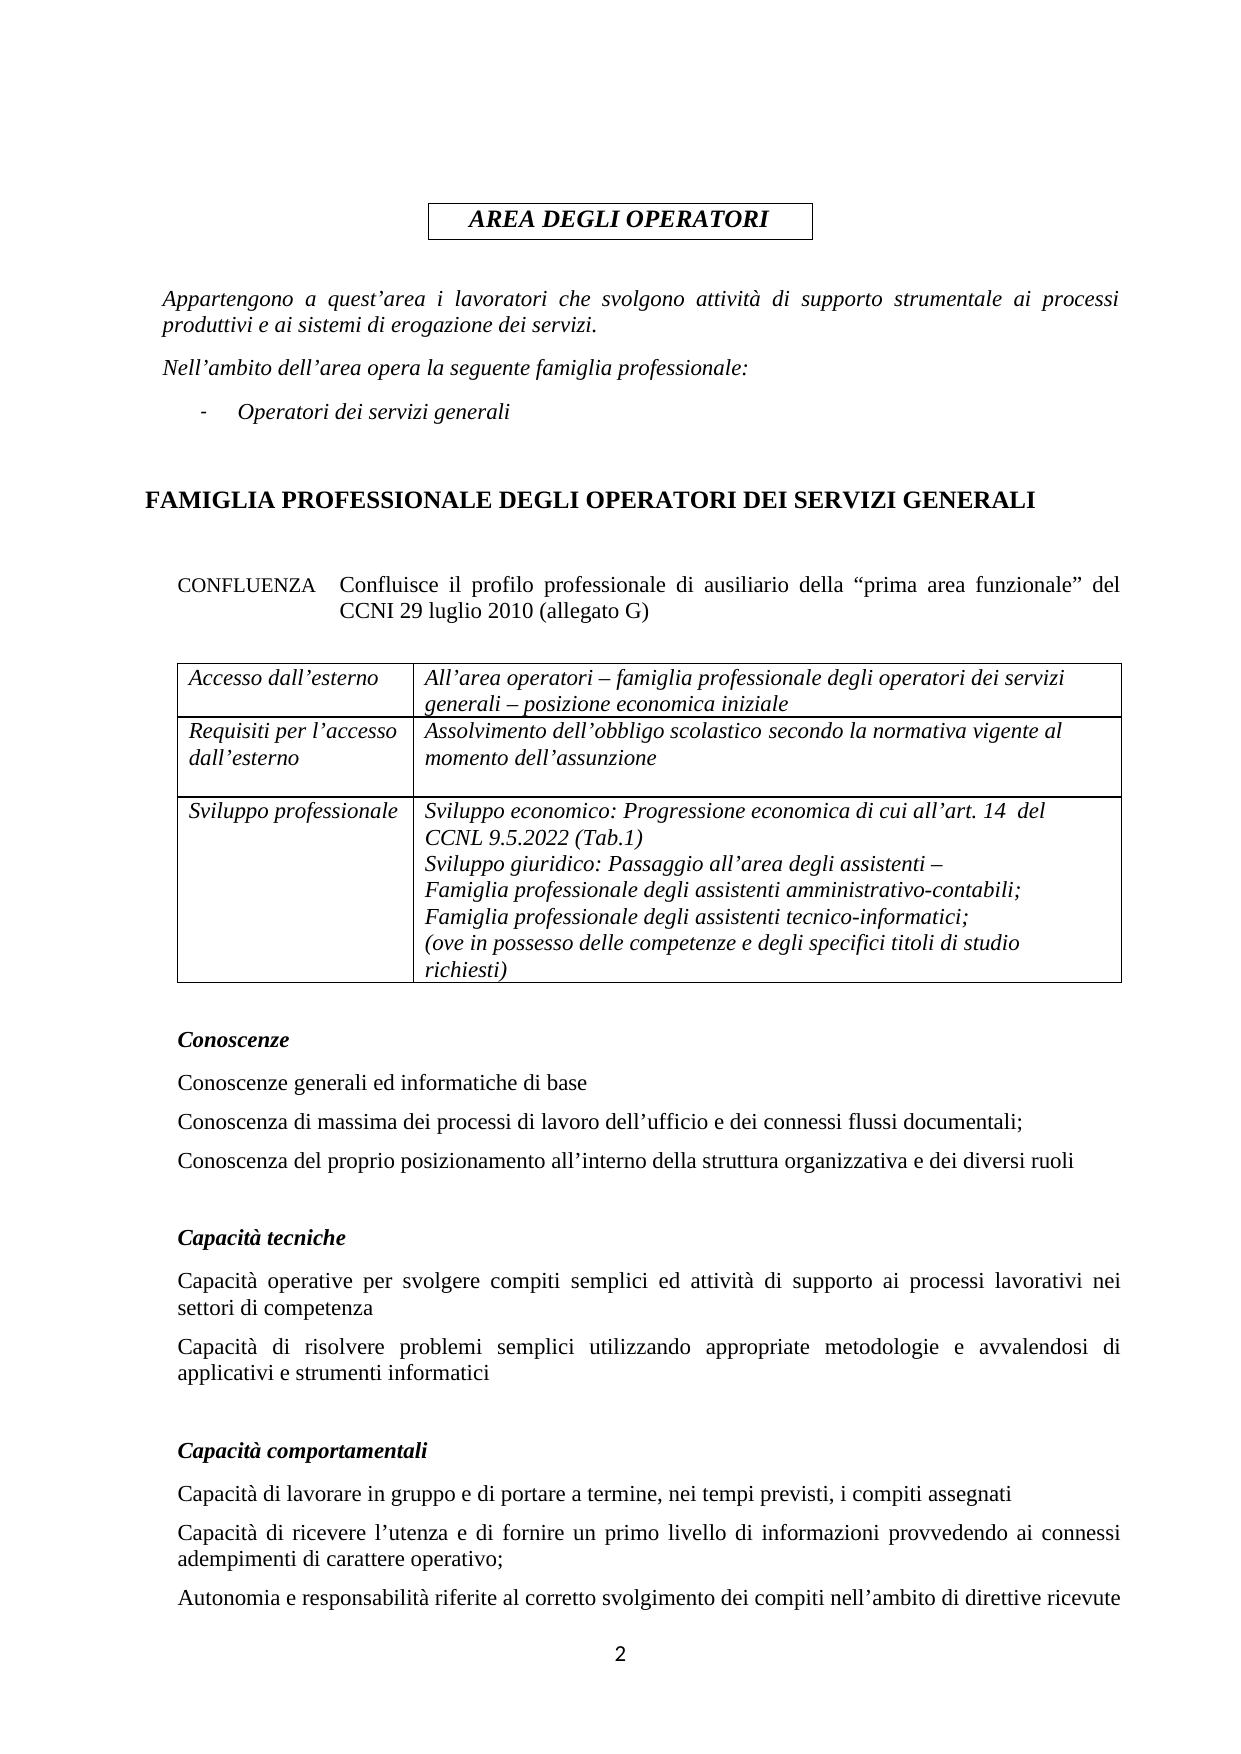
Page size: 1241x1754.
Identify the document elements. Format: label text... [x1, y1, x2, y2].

table_header All’area operatori – famiglia professionale degli operatori dei servizi generali – posizione economica iniziale [414, 664, 1121, 716]
text Autonomia e responsabilità riferite al corretto svolgimento dei compiti nell’ambito di direttive ricevute [59, 1584, 1122, 1610]
text Capacità di ricevere l’utenza e di fornire un primo livello di informazioni provvedendo ai connessi adempimenti di carattere operativo; [177, 1519, 1122, 1571]
text Conoscenze generali ed informatiche di base [118, 1069, 1122, 1095]
list Operatori dei servizi generali [200, 397, 1122, 425]
table_cell Sviluppo economico: Progressione economica di cui all’art. 14 del CCNL 9.5.2022 (Tab.1) Sviluppo giuridico: Passaggio all’area degli assistenti – Famiglia professionale degli assistenti amministrativo-contabili; Famiglia professionale degli assistenti tecnico-informatici; (ove in possesso delle competenze e degli specifici titoli di studio richiesti) [414, 798, 1121, 982]
text Capacità tecniche [118, 1224, 1122, 1251]
text Conoscenza di massima dei processi di lavoro dell’ufficio e dei connessi flussi documentali; [118, 1108, 1122, 1134]
text FAMIGLIA PROFESSIONALE DEGLI OPERATORI DEI SERVIZI GENERALI [59, 485, 1122, 514]
text Nell’ambito dell’area opera la seguente famiglia professionale: [103, 354, 1122, 381]
text Capacità di lavorare in gruppo e di portare a termine, nei tempi previsti, i compiti assegnati [59, 1480, 1122, 1506]
text Capacità di risolvere problemi semplici utilizzando appropriate metodologie e avvalendosi di applicativi e strumenti informatici [177, 1333, 1122, 1385]
text Conoscenza del proprio posizionamento all’interno della struttura organizzativa e dei diversi ruoli [118, 1147, 1122, 1173]
text CONFLUENZA Confluisce il profilo professionale di ausiliario della “prima area funzionale” del CCNI 29 luglio 2010 (allegato G) [177, 571, 1122, 624]
text Conoscenze [118, 1026, 1122, 1052]
table_header AREA DEGLI OPERATORI [429, 204, 812, 239]
text Capacità comportamentali [118, 1437, 1122, 1463]
text Appartengono a quest’area i lavoratori che svolgono attività di supporto strumentale ai processi produttivi e ai sistemi di erogazione dei servizi. [103, 285, 1122, 337]
table_header Accesso dall’esterno [178, 664, 413, 716]
table_cell Sviluppo professionale [178, 798, 413, 982]
table_cell Assolvimento dell’obbligo scolastico secondo la normativa vigente al momento dell’assunzione [414, 718, 1121, 796]
text Capacità operative per svolgere compiti semplici ed attività di supporto ai processi lavorativi nei settori di competenza [177, 1267, 1122, 1320]
table_cell Requisiti per l’accesso dall’esterno [178, 718, 413, 796]
